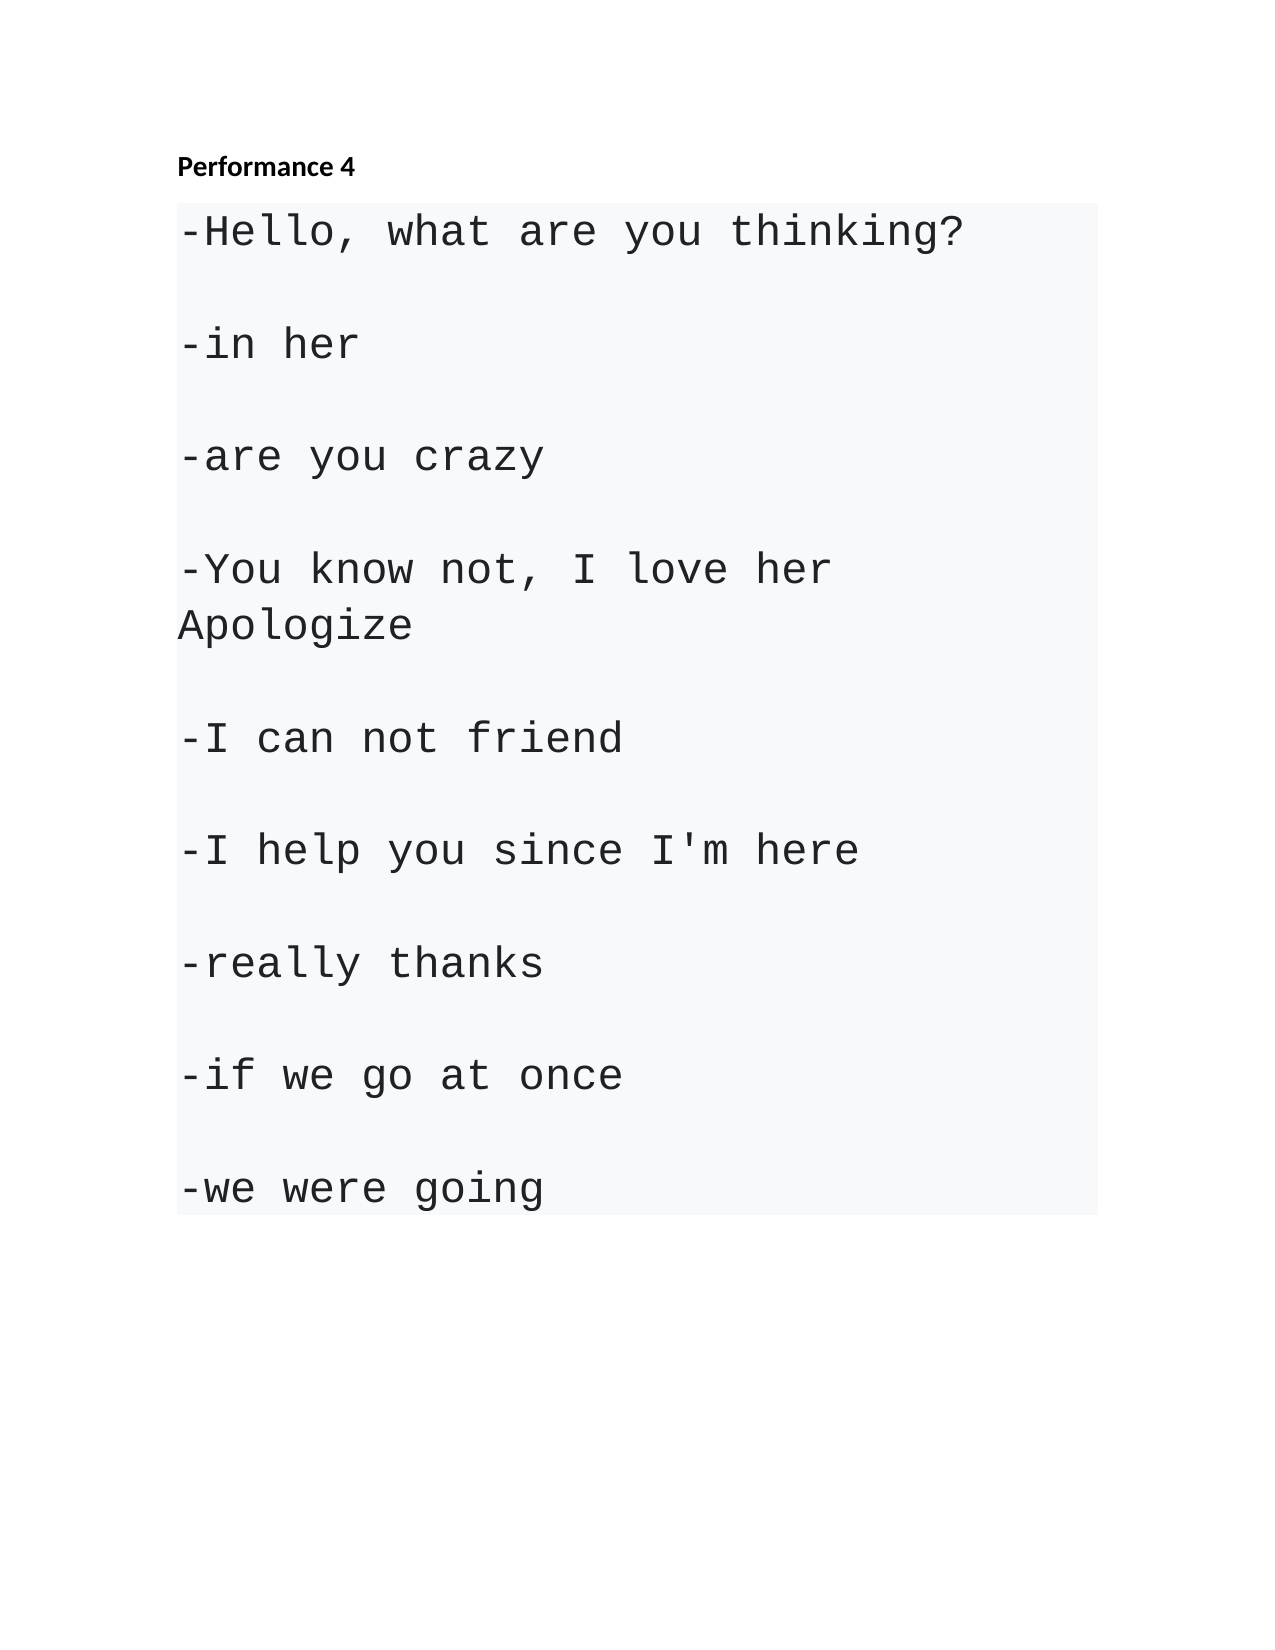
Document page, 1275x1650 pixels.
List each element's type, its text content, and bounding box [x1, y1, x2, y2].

text -in her [177, 315, 1098, 371]
text -are you crazy [177, 428, 1098, 484]
text -if we go at once [177, 1046, 1098, 1103]
text -Hello, what are you thinking? [177, 203, 1098, 259]
text Apologize [177, 596, 1098, 653]
text -really thanks [177, 934, 1098, 990]
text -I can not friend [177, 709, 1098, 765]
text Performance 4 [177, 148, 1098, 183]
text -I help you since I'm here [177, 821, 1098, 878]
text -we were going [177, 1159, 1098, 1215]
text -You know not, I love her [177, 540, 1098, 596]
